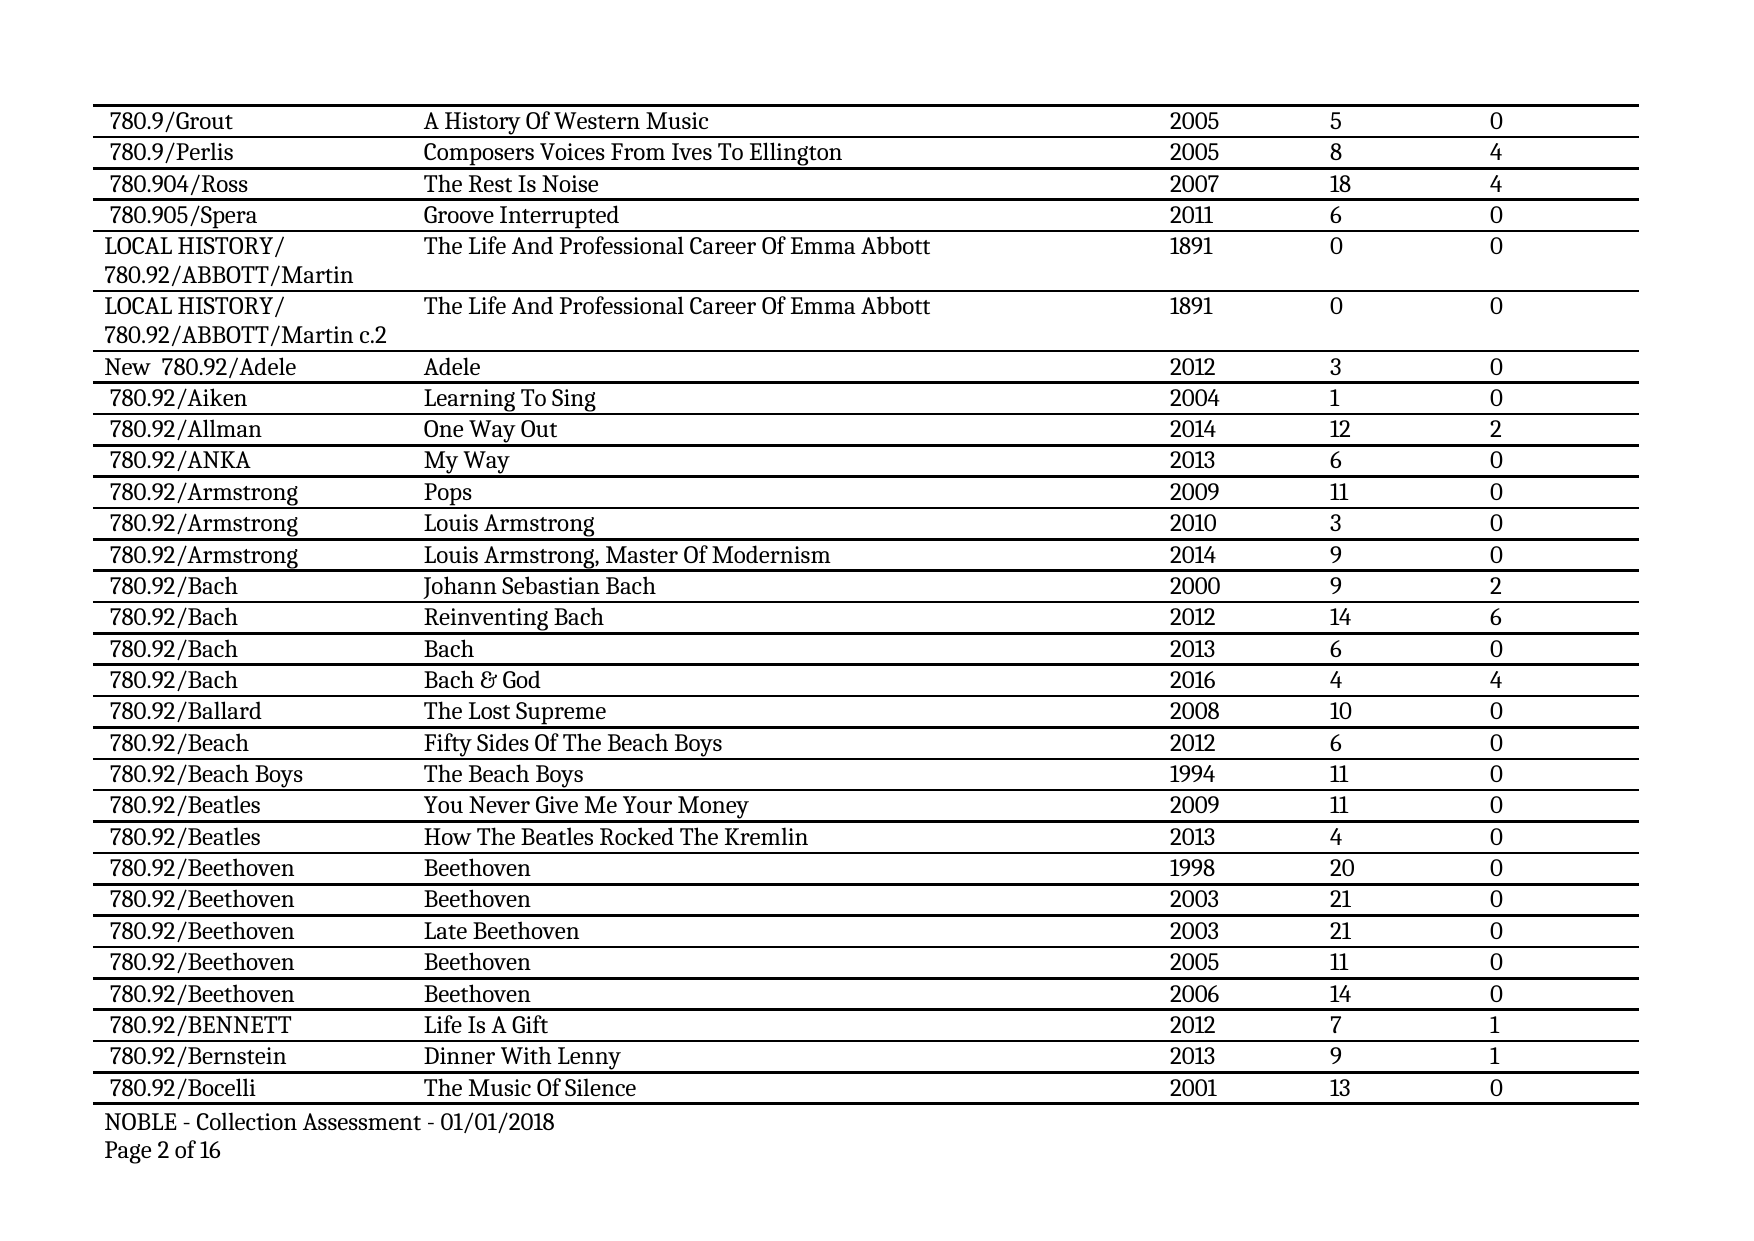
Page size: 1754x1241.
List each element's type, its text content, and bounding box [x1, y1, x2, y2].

table_cell Life Is A Gift [413, 1011, 1159, 1039]
table_cell You Never Give Me Your Money [413, 791, 1159, 820]
table_cell 780.92/Bernstein [93, 1042, 412, 1071]
table_cell 0 [1479, 729, 1638, 757]
table_cell 2013 [1159, 1042, 1319, 1071]
table_cell 0 [1479, 635, 1638, 663]
table_cell 2016 [1159, 666, 1319, 695]
table_cell 2 [1479, 415, 1638, 444]
table_cell 2001 [1159, 1074, 1319, 1102]
table_cell 3 [1319, 509, 1478, 538]
table_cell 12 [1319, 415, 1478, 444]
table_cell 780.92/Bach [93, 666, 412, 695]
table_cell 780.905/Spera [93, 201, 412, 229]
table_cell My Way [413, 447, 1159, 475]
table_cell 1 [1479, 1042, 1638, 1071]
table_cell 2009 [1159, 791, 1319, 820]
table_cell 3 [1319, 352, 1478, 381]
table_cell Beethoven [413, 980, 1159, 1008]
table_cell 780.92/Ballard [93, 697, 412, 726]
table_cell Adele [413, 352, 1159, 381]
table_cell 1994 [1159, 760, 1319, 789]
table_cell 6 [1319, 729, 1478, 757]
table_cell The Rest Is Noise [413, 170, 1159, 198]
table_cell 780.92/Beethoven [93, 948, 412, 977]
table_cell 0 [1479, 201, 1638, 229]
table_cell 0 [1479, 384, 1638, 412]
table_cell Learning To Sing [413, 384, 1159, 412]
table_cell The Beach Boys [413, 760, 1159, 789]
table_cell The Life And Professional Career Of Emma Abbott [413, 232, 1159, 290]
table_cell One Way Out [413, 415, 1159, 444]
table_cell 11 [1319, 478, 1478, 507]
table_cell 4 [1479, 170, 1638, 198]
table_cell 0 [1479, 823, 1638, 851]
table_cell A History Of Western Music [413, 107, 1159, 136]
table_cell 6 [1479, 603, 1638, 632]
table_cell 2003 [1159, 886, 1319, 914]
table_cell 0 [1479, 232, 1638, 290]
table_cell Beethoven [413, 948, 1159, 977]
table_cell 0 [1319, 232, 1478, 290]
table_cell 780.92/Beach Boys [93, 760, 412, 789]
table_cell 0 [1479, 948, 1638, 977]
table_cell 780.9/Perlis [93, 138, 412, 167]
table_cell How The Beatles Rocked The Kremlin [413, 823, 1159, 851]
table_cell Louis Armstrong, Master Of Modernism [413, 541, 1159, 569]
table_cell Johann Sebastian Bach [413, 572, 1159, 601]
table_cell 14 [1319, 980, 1478, 1008]
table_cell 780.92/Beethoven [93, 886, 412, 914]
table_cell 2012 [1159, 352, 1319, 381]
table_cell The Music Of Silence [413, 1074, 1159, 1102]
table_cell 0 [1479, 697, 1638, 726]
table_cell 11 [1319, 791, 1478, 820]
table_cell 780.92/Beethoven [93, 917, 412, 946]
table_cell 1 [1319, 384, 1478, 412]
table_cell 2009 [1159, 478, 1319, 507]
table_cell 780.92/BENNETT [93, 1011, 412, 1039]
table_cell 780.92/Allman [93, 415, 412, 444]
table_cell 7 [1319, 1011, 1478, 1039]
table_cell 0 [1479, 854, 1638, 883]
table_cell Composers Voices From Ives To Ellington [413, 138, 1159, 167]
table_cell 2011 [1159, 201, 1319, 229]
table_cell 9 [1319, 541, 1478, 569]
table_cell 0 [1479, 791, 1638, 820]
table_cell 2005 [1159, 107, 1319, 136]
table_cell 20 [1319, 854, 1478, 883]
table_cell Reinventing Bach [413, 603, 1159, 632]
table_cell 1891 [1159, 232, 1319, 290]
table_cell 780.904/Ross [93, 170, 412, 198]
table_cell 0 [1479, 886, 1638, 914]
table_cell 8 [1319, 138, 1478, 167]
table_cell 2003 [1159, 917, 1319, 946]
table_cell LOCAL HISTORY/ 780.92/ABBOTT/Martin c.2 [93, 292, 412, 350]
table_cell Beethoven [413, 886, 1159, 914]
table_cell 0 [1479, 292, 1638, 350]
table_cell 6 [1319, 635, 1478, 663]
table_cell Dinner With Lenny [413, 1042, 1159, 1071]
table_cell 2012 [1159, 729, 1319, 757]
table_cell 780.92/Beethoven [93, 854, 412, 883]
table_cell 2005 [1159, 948, 1319, 977]
table_cell 0 [1479, 541, 1638, 569]
table_cell 11 [1319, 760, 1478, 789]
table_cell 10 [1319, 697, 1478, 726]
table_cell 780.92/Armstrong [93, 509, 412, 538]
table_cell LOCAL HISTORY/ 780.92/ABBOTT/Martin [93, 232, 412, 290]
table_cell Late Beethoven [413, 917, 1159, 946]
table_cell 6 [1319, 201, 1478, 229]
table_cell 2013 [1159, 447, 1319, 475]
table_cell 0 [1479, 447, 1638, 475]
table_cell 9 [1319, 572, 1478, 601]
table_cell 2014 [1159, 541, 1319, 569]
table_cell The Life And Professional Career Of Emma Abbott [413, 292, 1159, 350]
table_cell 780.92/Bocelli [93, 1074, 412, 1102]
table_cell 780.92/Aiken [93, 384, 412, 412]
table_cell 780.92/Bach [93, 603, 412, 632]
table_cell 0 [1479, 980, 1638, 1008]
table_cell 4 [1319, 666, 1478, 695]
table_cell 2012 [1159, 1011, 1319, 1039]
table_cell 780.92/Bach [93, 635, 412, 663]
table_cell 21 [1319, 886, 1478, 914]
table_cell 2012 [1159, 603, 1319, 632]
table_cell 780.9/Grout [93, 107, 412, 136]
table_cell 1891 [1159, 292, 1319, 350]
table_cell 0 [1479, 107, 1638, 136]
table_cell 14 [1319, 603, 1478, 632]
table_cell Pops [413, 478, 1159, 507]
table_cell 2000 [1159, 572, 1319, 601]
table_cell 2007 [1159, 170, 1319, 198]
table_cell 780.92/Beatles [93, 791, 412, 820]
table_cell 780.92/Beach [93, 729, 412, 757]
table_cell 18 [1319, 170, 1478, 198]
table_cell 0 [1319, 292, 1478, 350]
table_cell 0 [1479, 352, 1638, 381]
table_cell 4 [1479, 138, 1638, 167]
table_cell 780.92/Bach [93, 572, 412, 601]
table_cell 4 [1479, 666, 1638, 695]
table_cell The Lost Supreme [413, 697, 1159, 726]
table_cell 2005 [1159, 138, 1319, 167]
table_cell 780.92/Armstrong [93, 541, 412, 569]
table_cell 2013 [1159, 635, 1319, 663]
table_cell 2013 [1159, 823, 1319, 851]
table_cell 4 [1319, 823, 1478, 851]
table_cell 2008 [1159, 697, 1319, 726]
table_cell Bach & God [413, 666, 1159, 695]
table_cell Bach [413, 635, 1159, 663]
table_cell New 780.92/Adele [93, 352, 412, 381]
table_cell 2014 [1159, 415, 1319, 444]
table_cell 5 [1319, 107, 1478, 136]
table_cell 780.92/Armstrong [93, 478, 412, 507]
table_cell 2006 [1159, 980, 1319, 1008]
table_cell 2 [1479, 572, 1638, 601]
table_cell 780.92/ANKA [93, 447, 412, 475]
table_cell 1998 [1159, 854, 1319, 883]
table_cell Louis Armstrong [413, 509, 1159, 538]
table_cell 6 [1319, 447, 1478, 475]
table_cell 780.92/Beatles [93, 823, 412, 851]
table_cell 780.92/Beethoven [93, 980, 412, 1008]
table_cell 9 [1319, 1042, 1478, 1071]
table_cell 11 [1319, 948, 1478, 977]
table_cell Groove Interrupted [413, 201, 1159, 229]
table_cell 0 [1479, 509, 1638, 538]
table_cell 0 [1479, 760, 1638, 789]
table_cell 0 [1479, 478, 1638, 507]
table_cell Beethoven [413, 854, 1159, 883]
table_cell 13 [1319, 1074, 1478, 1102]
table_cell 1 [1479, 1011, 1638, 1039]
table_cell 2004 [1159, 384, 1319, 412]
table_cell 2010 [1159, 509, 1319, 538]
table_cell Fifty Sides Of The Beach Boys [413, 729, 1159, 757]
table_cell 0 [1479, 1074, 1638, 1102]
table_cell 0 [1479, 917, 1638, 946]
table_cell 21 [1319, 917, 1478, 946]
